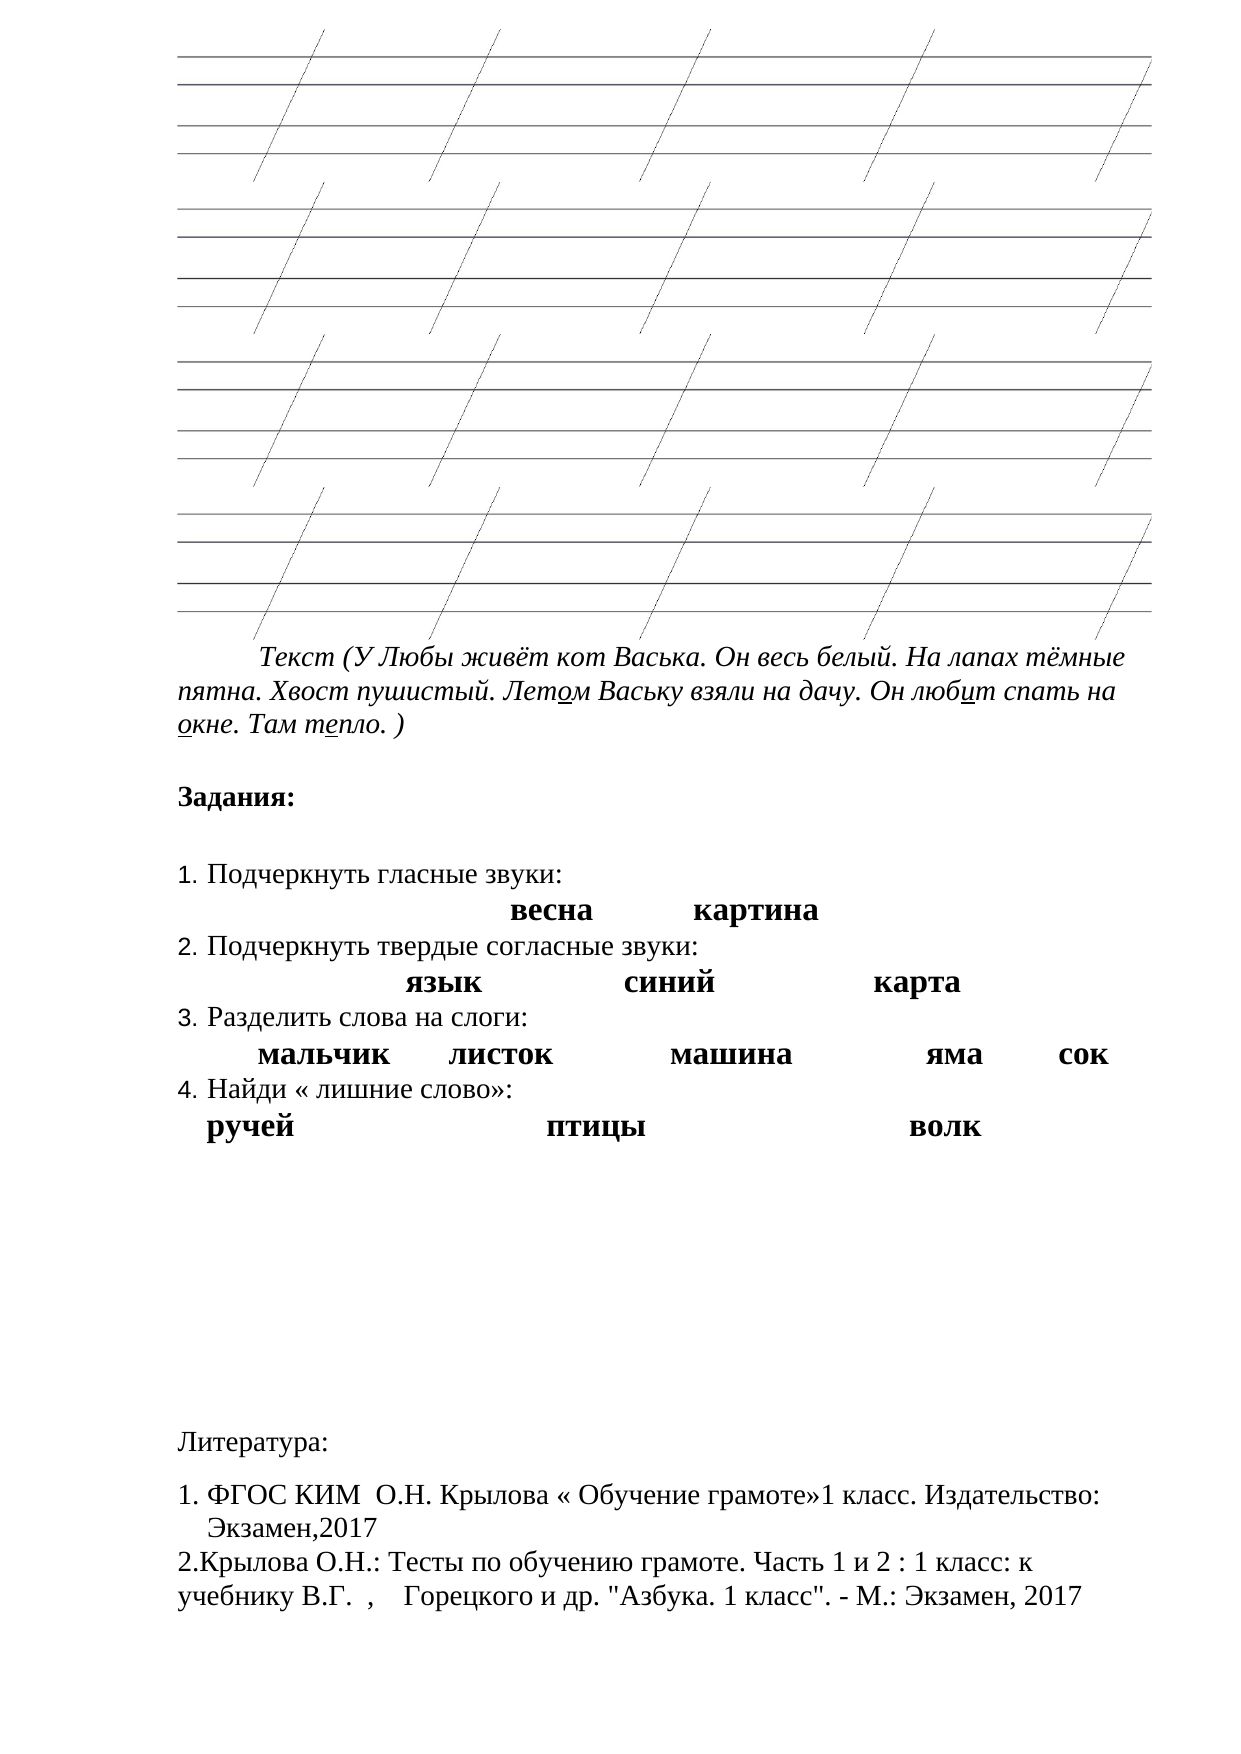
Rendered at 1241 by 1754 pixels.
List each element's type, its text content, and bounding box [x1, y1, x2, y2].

list Подчеркнуть гласные звуки: [177, 856, 1152, 889]
picture [177, 29, 1152, 640]
list Разделить слова на слоги: [177, 999, 1152, 1033]
text весна картина [177, 889, 1152, 928]
text язык синий карта [215, 961, 1152, 999]
text ручей птицы волк [177, 1105, 1152, 1143]
text мальчик листок машина яма сок [215, 1033, 1152, 1071]
list Найди « лишние слово»: [177, 1071, 1152, 1105]
list Подчеркнуть твердые согласные звуки: [177, 928, 1152, 961]
text Литература: [177, 1424, 1152, 1458]
text Задания: [177, 779, 1152, 812]
list 2.Крылова О.Н.: Тесты по обучению грамоте. Часть 1 и 2 : 1 класс: к учебнику В.Г. , Горецкого и др. "Азбука. 1 класс". - М.: Экзамен, 2017 [177, 1544, 1152, 1611]
text Текст (У Любы живёт кот Васька. Он весь белый. На лапах тёмные пятна. Хвост пушистый. Летом Ваську взяли на дачу. Он любит спать на окне. Там тепло. ) [177, 640, 1152, 740]
list ФГОС КИМ О.Н. Крылова « Обучение грамоте»1 класс. Издательство: Экзамен,2017 [177, 1477, 1152, 1544]
